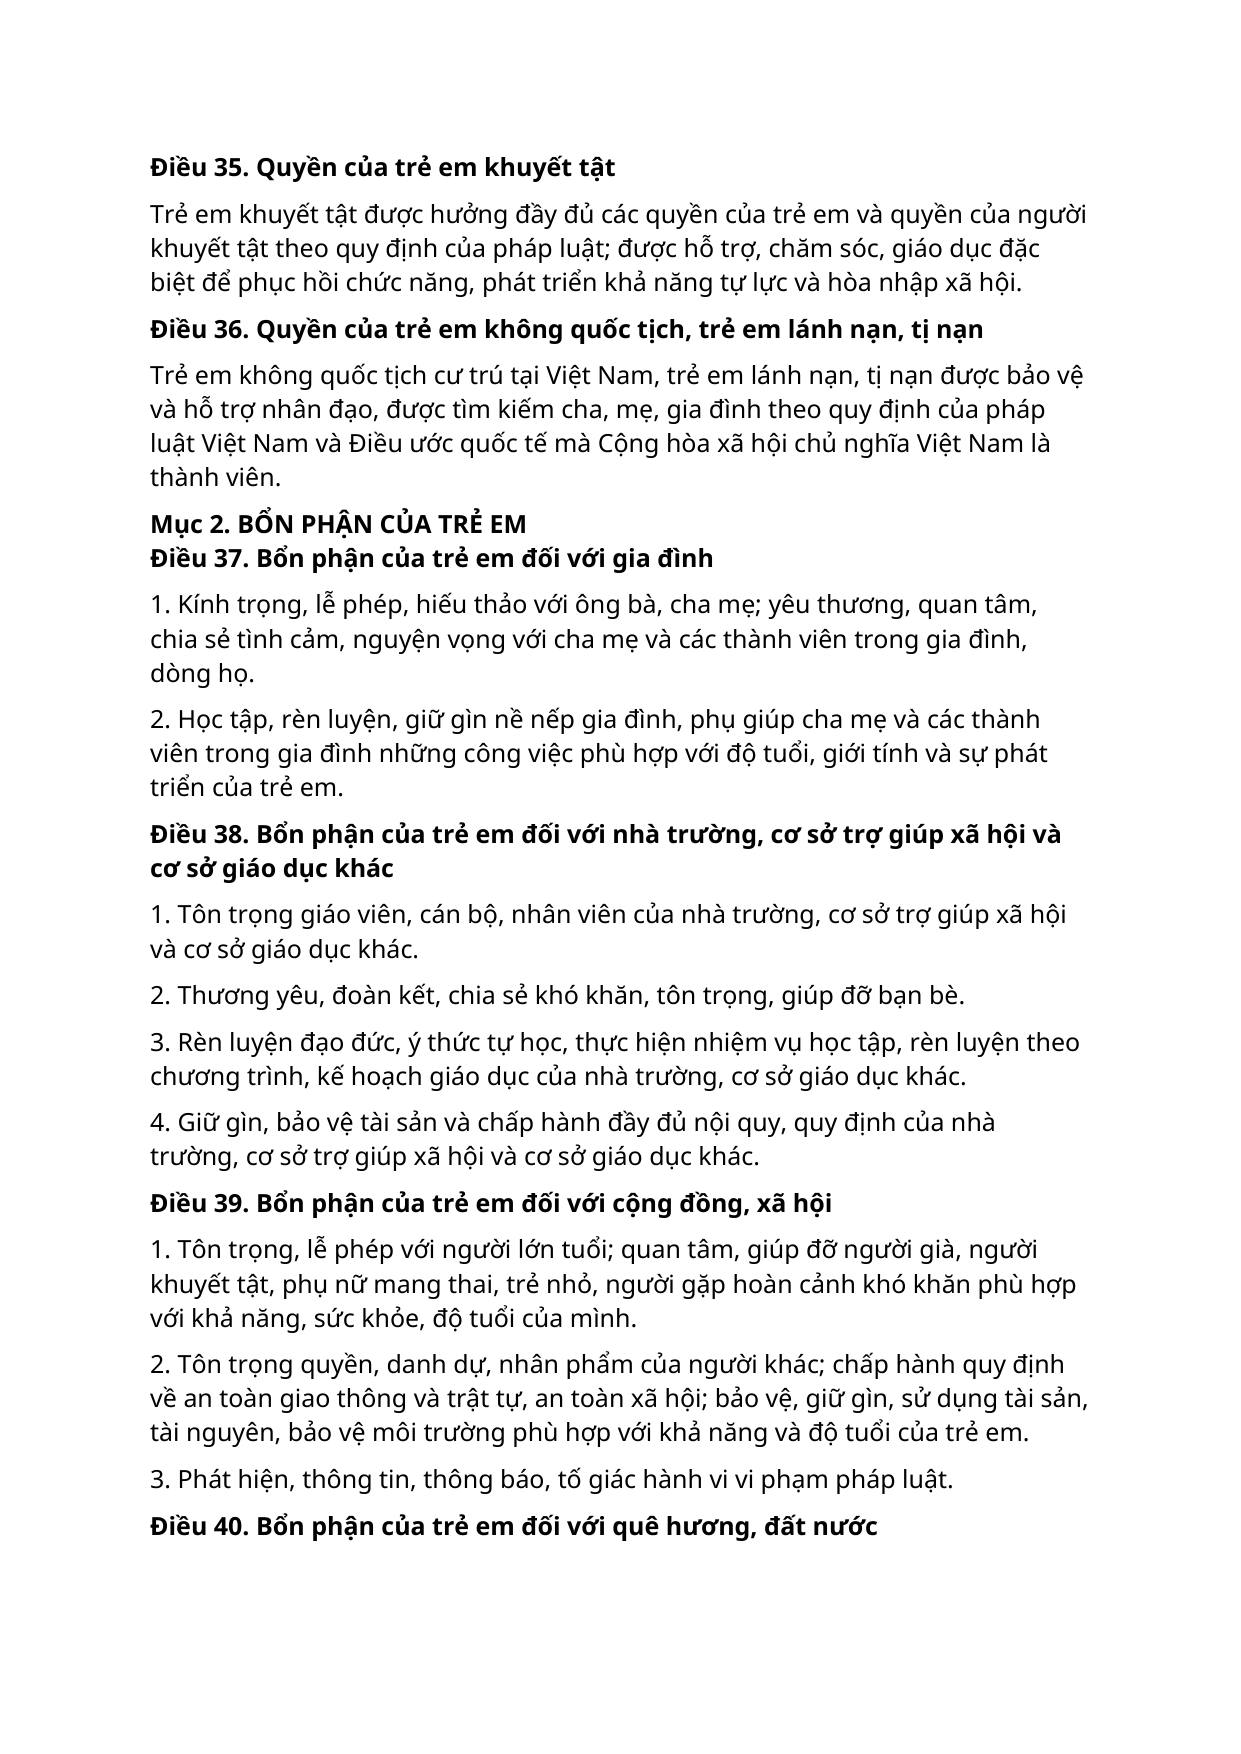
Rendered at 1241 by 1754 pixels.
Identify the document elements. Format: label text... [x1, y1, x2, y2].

text Điều 37. Bổn phận của trẻ em đối với gia đình [150, 541, 1090, 575]
text 1. Tôn trọng giáo viên, cán bộ, nhân viên của nhà trường, cơ sở trợ giúp xã hội và cơ sở giáo dục khác. [150, 897, 1090, 965]
text Trẻ em không quốc tịch cư trú tại Việt Nam, trẻ em lánh nạn, tị nạn được bảo vệ và hỗ trợ nhân đạo, được tìm kiếm cha, mẹ, gia đình theo quy định của pháp luật Việt Nam và Điều ước quốc tế mà Cộng hòa xã hội chủ nghĩa Việt Nam là thành viên. [150, 358, 1090, 494]
text Trẻ em khuyết tật được hưởng đầy đủ các quyền của trẻ em và quyền của người khuyết tật theo quy định của pháp luật; được hỗ trợ, chăm sóc, giáo dục đặc biệt để phục hồi chức năng, phát triển khả năng tự lực và hòa nhập xã hội. [150, 197, 1090, 299]
text 3. Phát hiện, thông tin, thông báo, tố giác hành vi vi phạm pháp luật. [150, 1462, 1090, 1496]
text Điều 38. Bổn phận của trẻ em đối với nhà trường, cơ sở trợ giúp xã hội và cơ sở giáo dục khác [150, 817, 1090, 885]
text Điều 40. Bổn phận của trẻ em đối với quê hương, đất nước [150, 1508, 1090, 1542]
text 1. Kính trọng, lễ phép, hiếu thảo với ông bà, cha mẹ; yêu thương, quan tâm, chia sẻ tình cảm, nguyện vọng với cha mẹ và các thành viên trong gia đình, dòng họ. [150, 587, 1090, 689]
text Điều 39. Bổn phận của trẻ em đối với cộng đồng, xã hội [150, 1186, 1090, 1220]
text Điều 35. Quyền của trẻ em khuyết tật [150, 150, 1090, 184]
text Điều 36. Quyền của trẻ em không quốc tịch, trẻ em lánh nạn, tị nạn [150, 311, 1090, 345]
text Mục 2. BỔN PHẬN CỦA TRẺ EM [150, 507, 1090, 541]
text 3. Rèn luyện đạo đức, ý thức tự học, thực hiện nhiệm vụ học tập, rèn luyện theo chương trình, kế hoạch giáo dục của nhà trường, cơ sở giáo dục khác. [150, 1024, 1090, 1092]
text 2. Học tập, rèn luyện, giữ gìn nề nếp gia đình, phụ giúp cha mẹ và các thành viên trong gia đình những công việc phù hợp với độ tuổi, giới tính và sự phát triển của trẻ em. [150, 702, 1090, 804]
text 4. Giữ gìn, bảo vệ tài sản và chấp hành đầy đủ nội quy, quy định của nhà trường, cơ sở trợ giúp xã hội và cơ sở giáo dục khác. [150, 1105, 1090, 1173]
text 1. Tôn trọng, lễ phép với người lớn tuổi; quan tâm, giúp đỡ người già, người khuyết tật, phụ nữ mang thai, trẻ nhỏ, người gặp hoàn cảnh khó khăn phù hợp với khả năng, sức khỏe, độ tuổi của mình. [150, 1232, 1090, 1334]
text 2. Thương yêu, đoàn kết, chia sẻ khó khăn, tôn trọng, giúp đỡ bạn bè. [150, 978, 1090, 1012]
text 2. Tôn trọng quyền, danh dự, nhân phẩm của người khác; chấp hành quy định về an toàn giao thông và trật tự, an toàn xã hội; bảo vệ, giữ gìn, sử dụng tài sản, tài nguyên, bảo vệ môi trường phù hợp với khả năng và độ tuổi của trẻ em. [150, 1347, 1090, 1449]
